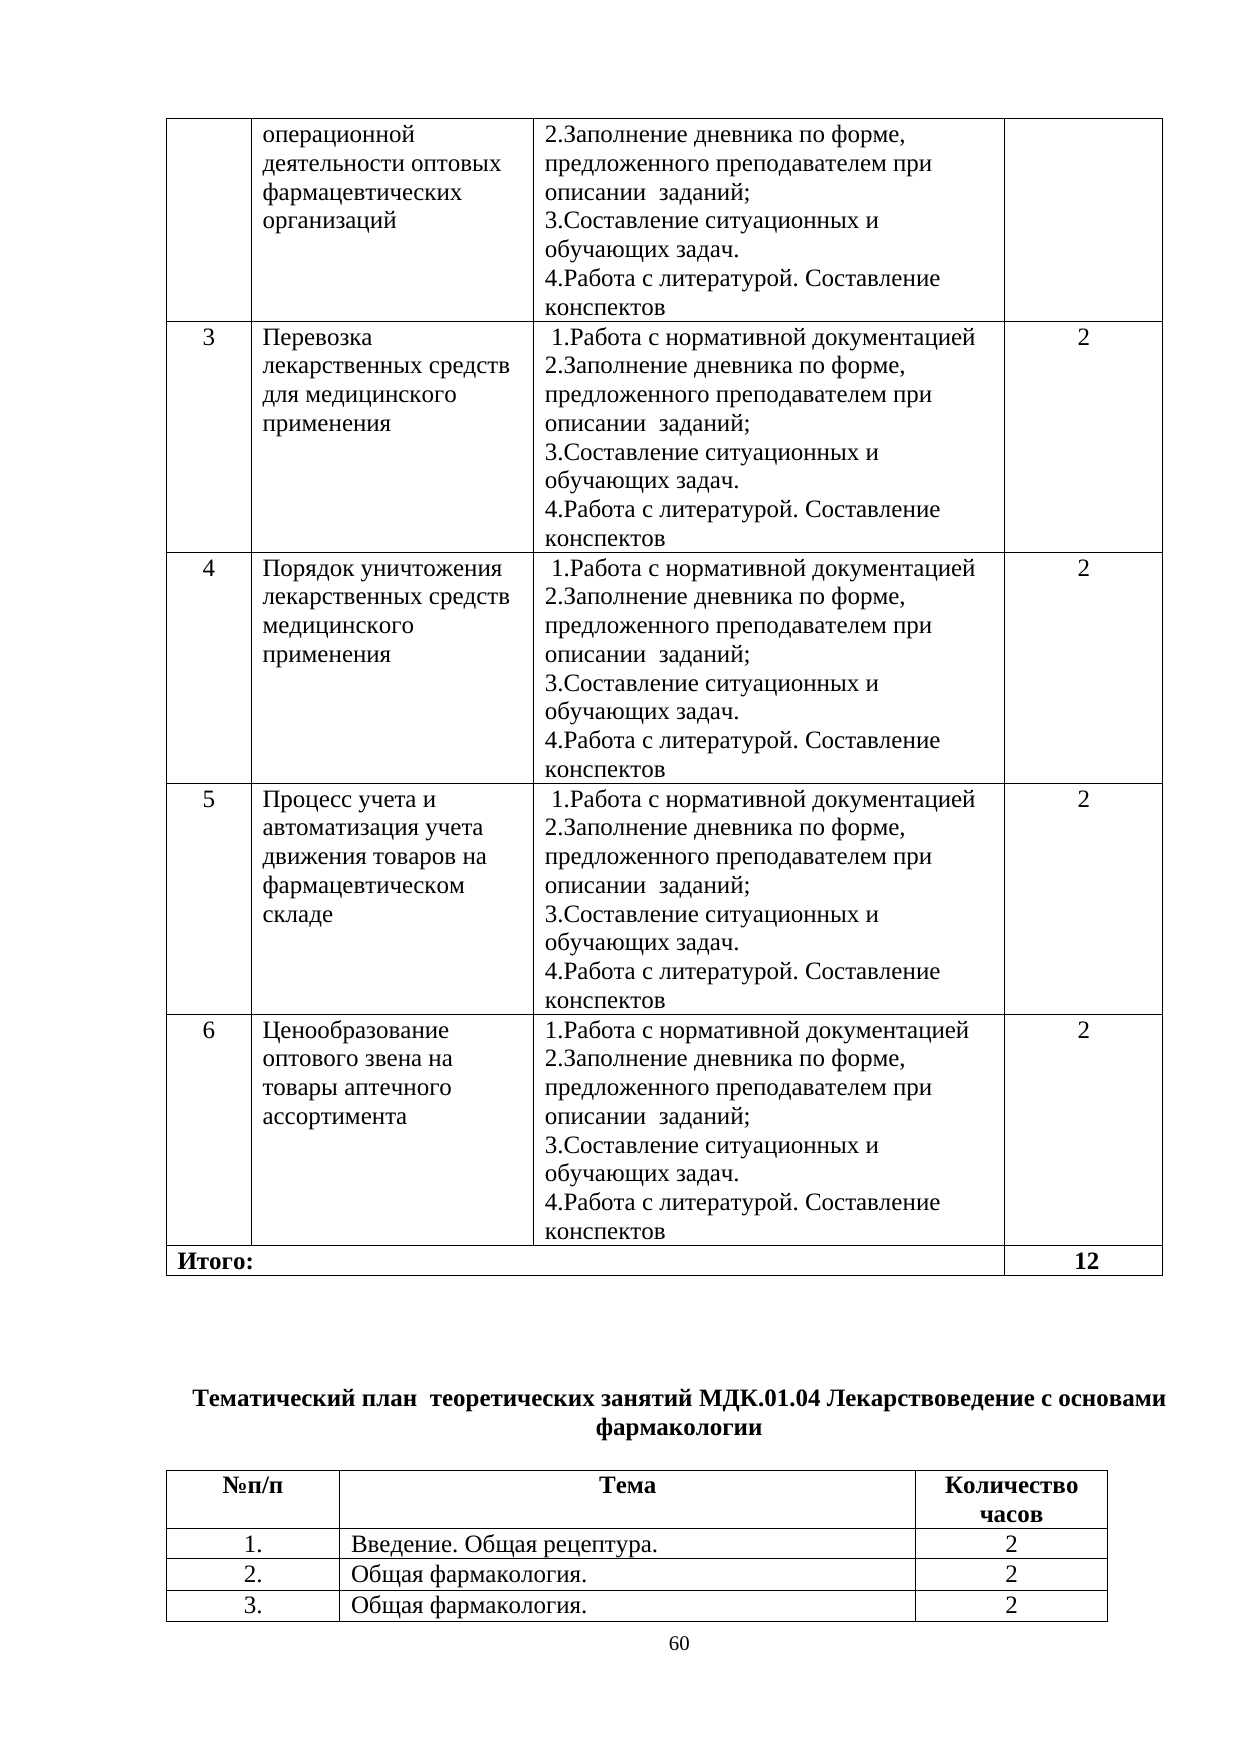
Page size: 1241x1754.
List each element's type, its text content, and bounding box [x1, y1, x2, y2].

table_header Количество часов [916, 1471, 1107, 1528]
table_cell 2 [1005, 1015, 1162, 1245]
table_header №п/п [167, 1471, 339, 1528]
table_cell 12 [1005, 1246, 1162, 1274]
table_cell 3. [167, 1591, 339, 1621]
table_cell Порядок уничтожения лекарственных средств медицинского применения [252, 553, 533, 783]
table_cell 2. [167, 1559, 339, 1589]
table_cell Итого: [167, 1246, 1004, 1274]
table_cell 2 [916, 1559, 1107, 1589]
text Тематический план теоретических занятий МДК.01.04 Лекарствоведение с основами фармакологии [177, 1383, 1181, 1441]
table_cell 2 [1005, 553, 1162, 783]
table_cell 2 [1005, 119, 1162, 321]
table_cell 2 [916, 1529, 1107, 1558]
table_cell 2 [1005, 784, 1162, 1014]
table_cell 6 [167, 1015, 251, 1245]
table_cell 5 [167, 784, 251, 1014]
table_cell 2 [167, 119, 251, 321]
table_cell 4 [167, 553, 251, 783]
table_cell Ценообразование оптового звена на товары аптечного ассортимента [252, 1015, 533, 1245]
table_cell Процесс учета и автоматизация учета движения товаров на фармацевтическом складе [252, 784, 533, 1014]
table_cell 2 [1005, 322, 1162, 552]
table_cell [534, 119, 1004, 321]
table_cell Введение. Общая рецептура. [340, 1529, 915, 1558]
table_cell Общая фармакология. [340, 1591, 915, 1621]
table_header Тема [340, 1471, 915, 1528]
table_cell 1. [167, 1529, 339, 1558]
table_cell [252, 119, 533, 321]
table_cell 2 [916, 1591, 1107, 1621]
table_cell Общая фармакология. [340, 1559, 915, 1589]
table_cell 3 [167, 322, 251, 552]
table_cell Перевозка лекарственных средств для медицинского применения [252, 322, 533, 552]
